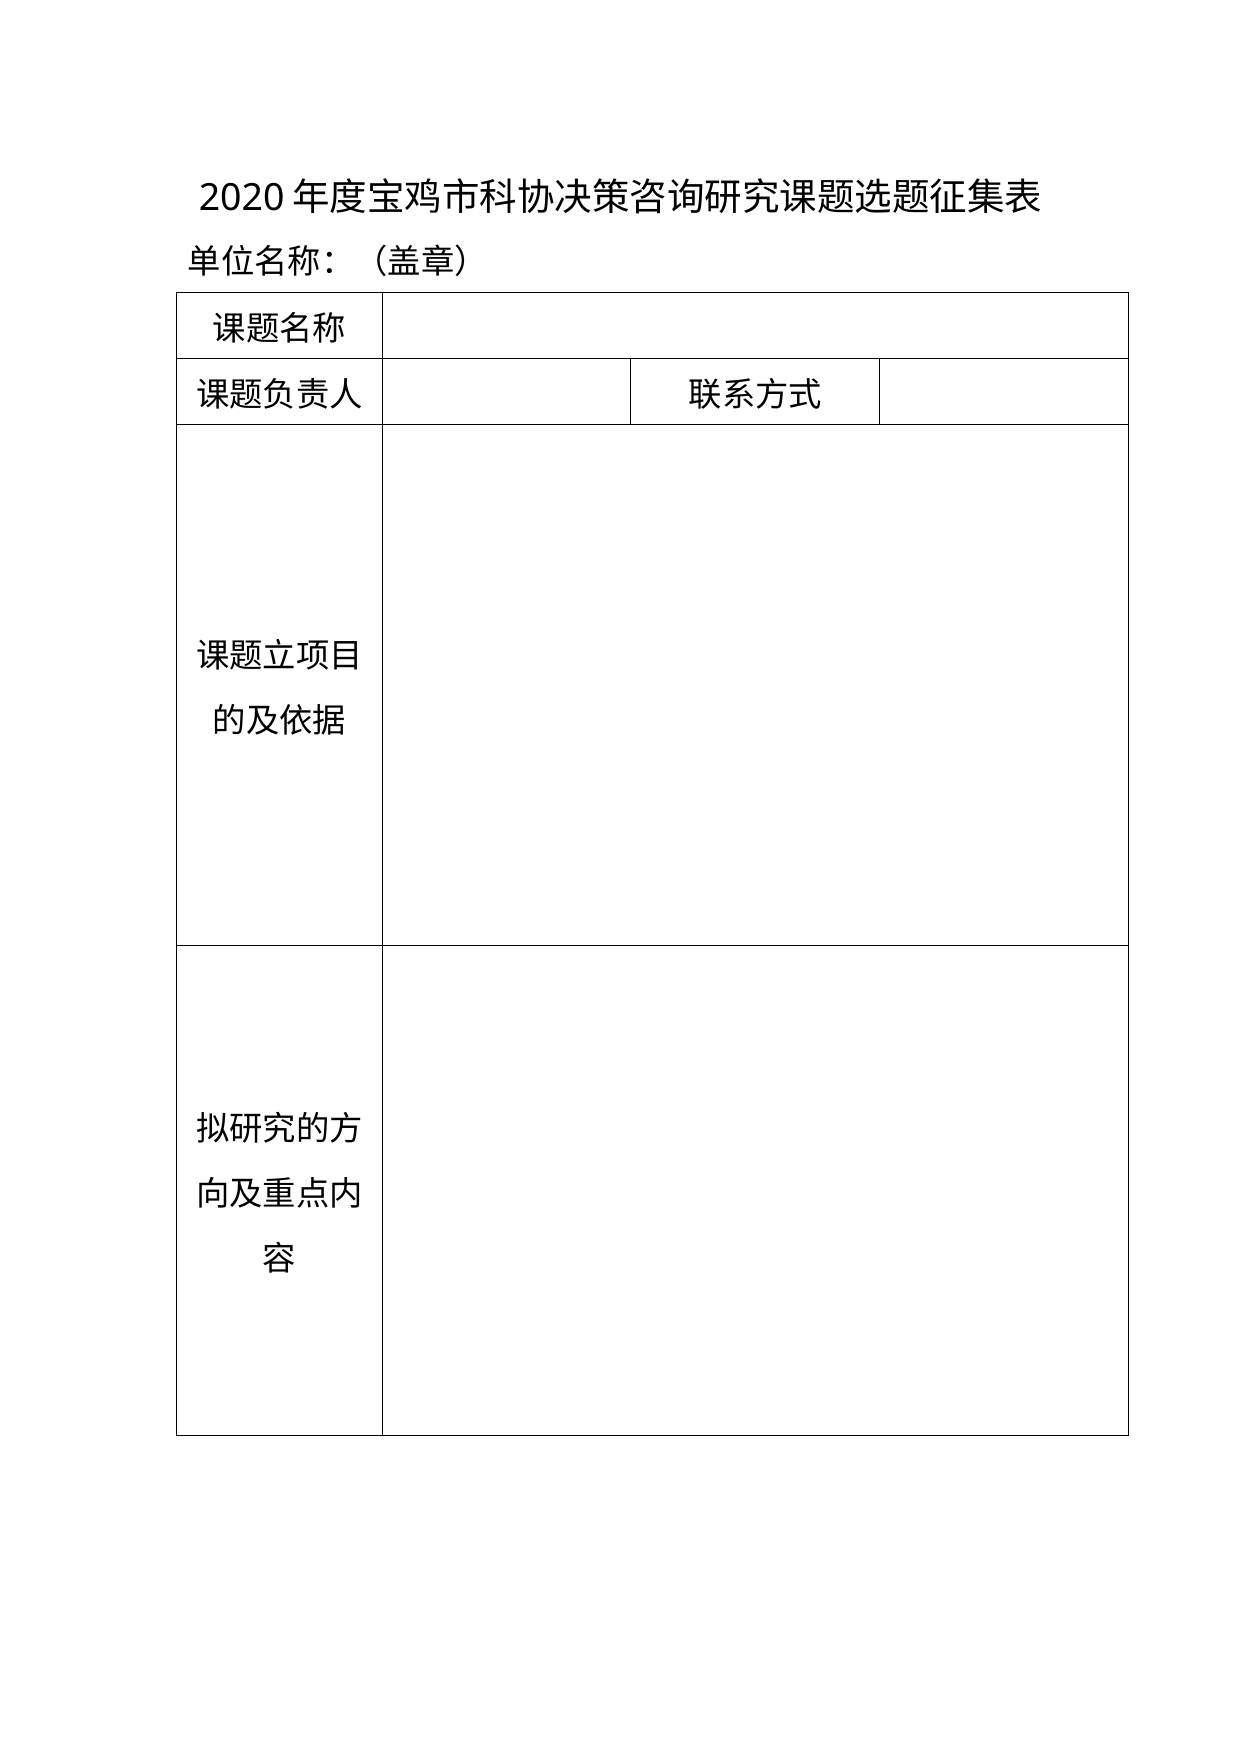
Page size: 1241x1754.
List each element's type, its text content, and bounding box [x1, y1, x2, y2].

table_cell [383, 946, 1128, 1435]
table_cell 联系方式 [631, 359, 879, 424]
table_cell [880, 359, 1128, 424]
table_cell [383, 359, 630, 424]
table_cell 课题负责人 [177, 359, 382, 424]
text 2020年度宝鸡市科协决策咨询研究课题选题征集表 [187, 162, 1053, 227]
table_cell 课题立项目的及依据 [177, 425, 382, 945]
table_header 课题名称 [177, 293, 382, 358]
table_cell 拟研究的方向及重点内容 [177, 946, 382, 1435]
table_header [383, 293, 1128, 358]
text 单位名称：（盖章） [187, 227, 1053, 292]
table_cell [383, 425, 1128, 945]
